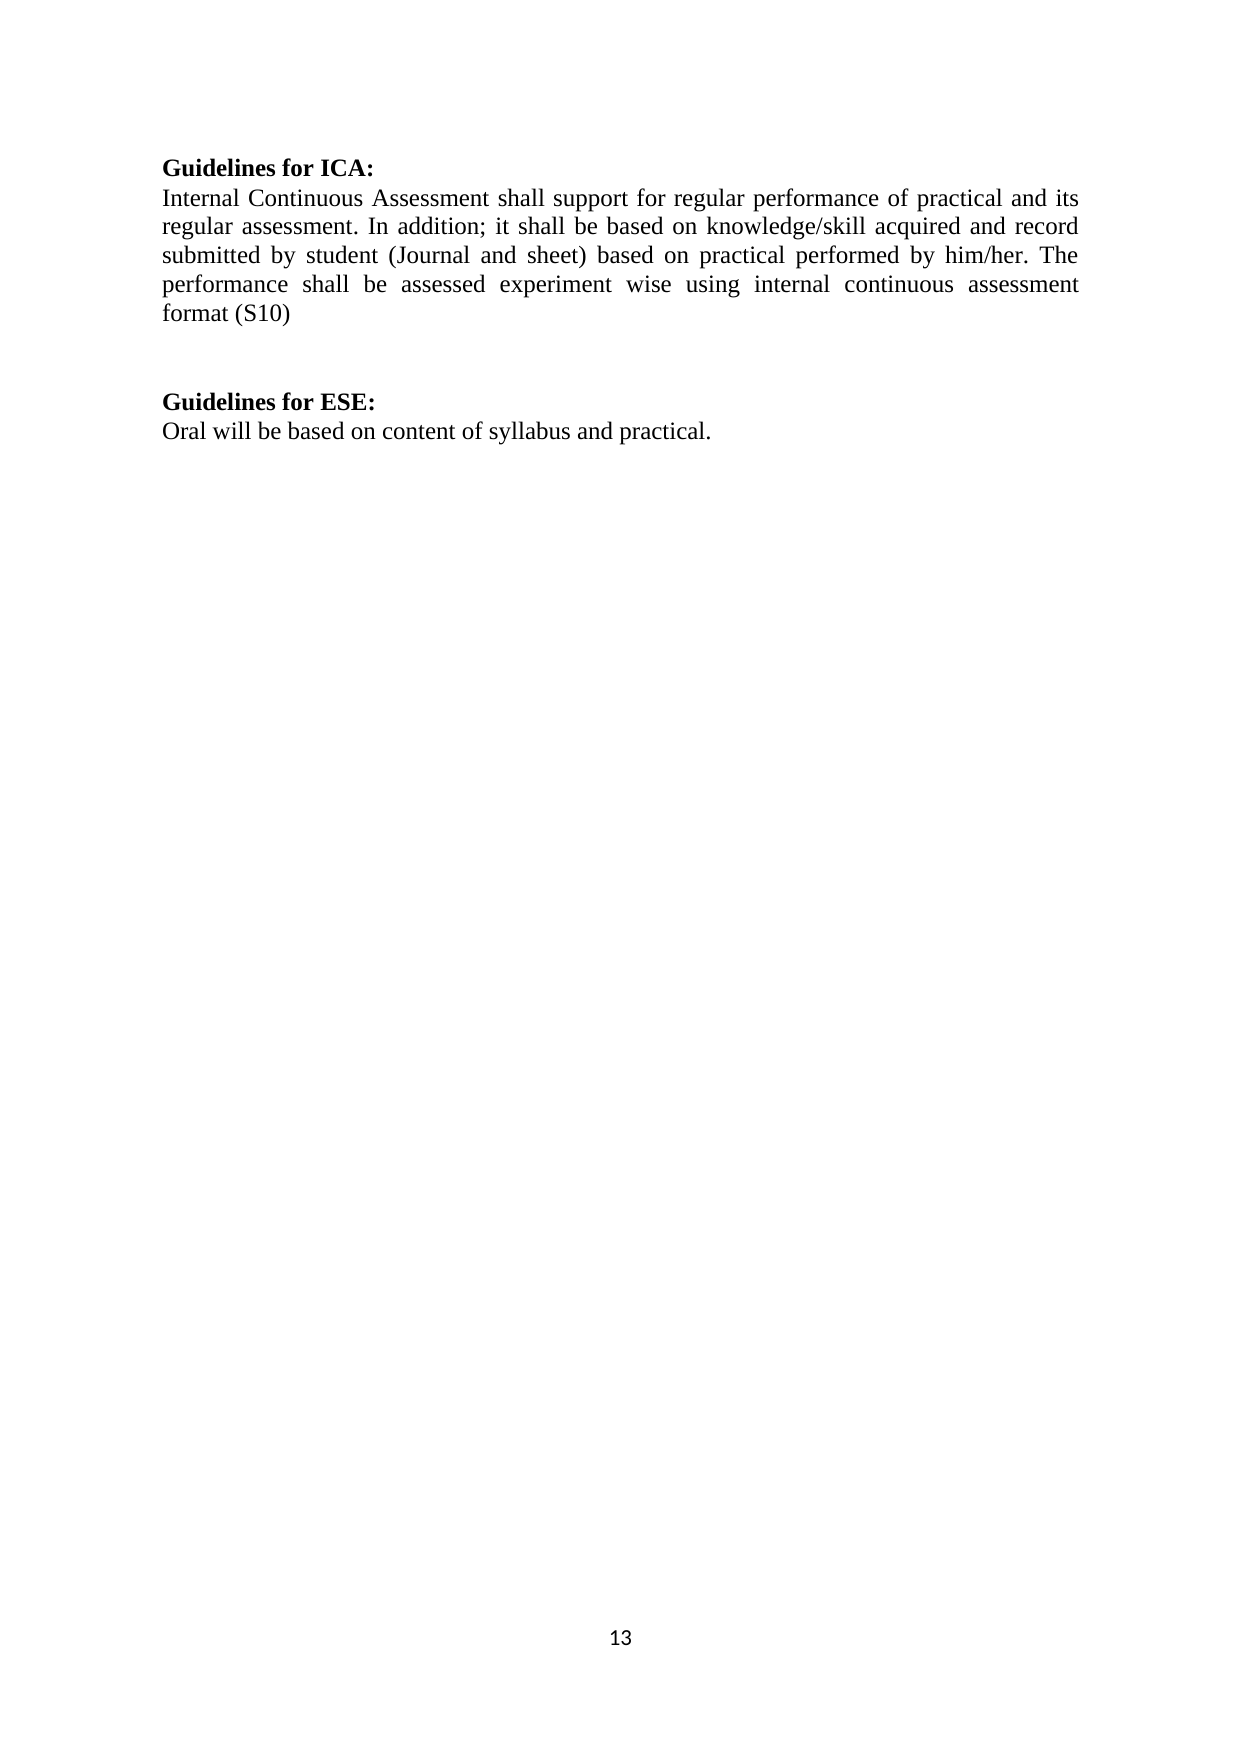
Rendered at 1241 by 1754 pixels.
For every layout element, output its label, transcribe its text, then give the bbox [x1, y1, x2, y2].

subtitle Guidelines for ESE: [162, 384, 1090, 417]
text Internal Continuous Assessment shall support for regular performance of practical and its regular assessment. In addition; it shall be based on knowledge/skill acquired and record submitted by student (Journal and sheet) based on practical performed by him/her. The performance shall be assessed experiment wise using internal continuous assessment format (S10) [162, 183, 1080, 326]
subtitle Guidelines for ICA: [162, 150, 1090, 183]
text Oral will be based on content of syllabus and practical. [162, 417, 1090, 445]
